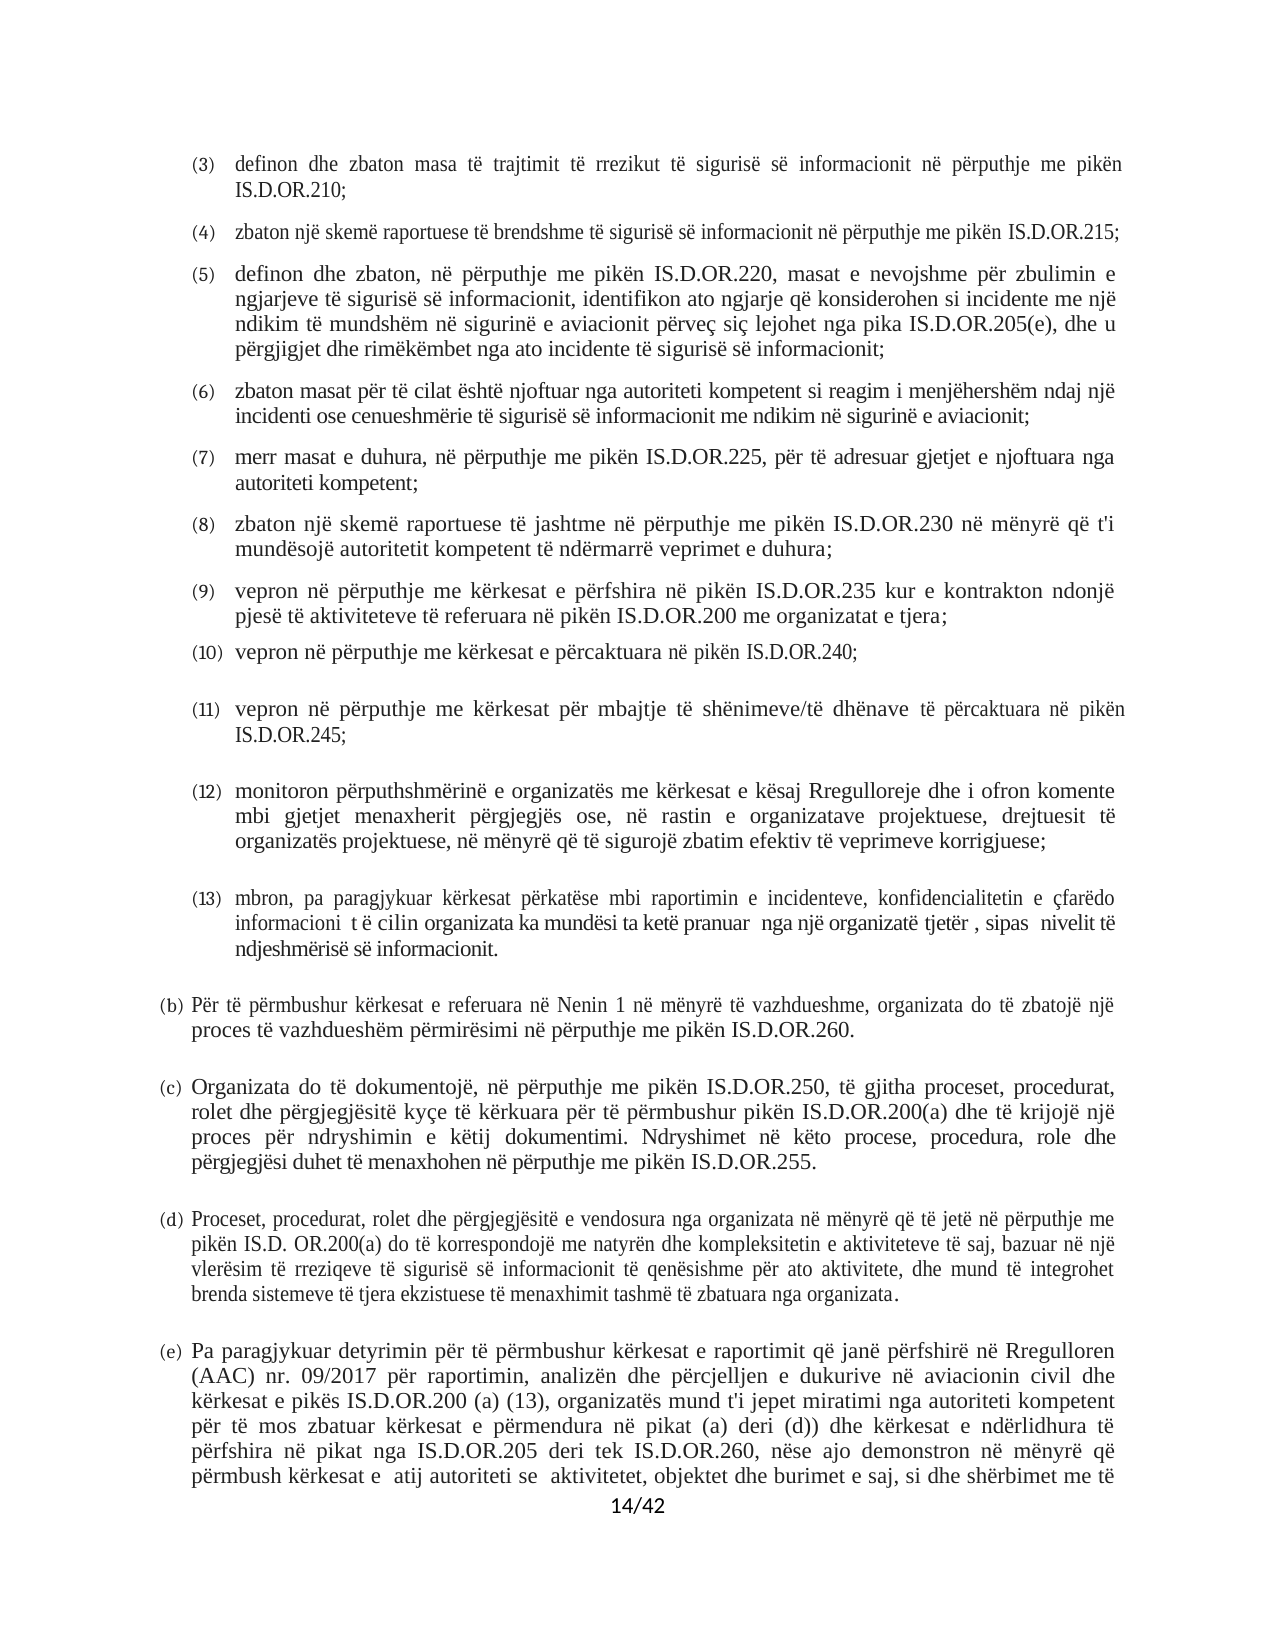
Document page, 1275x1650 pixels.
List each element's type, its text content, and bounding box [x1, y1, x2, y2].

list vepron në përputhje me kërkesat për mbajtje të shënimeve/të dhënave të përcaktuara në pikën IS.D.OR.245; [191, 695, 1125, 747]
list Organizata do të dokumentojë, në përputhje me pikën IS.D.OR.250, të gjitha proceset, procedurat, rolet dhe përgjegjësitë kyçe të kërkuara për të përmbushur pikën IS.D.OR.200(a) dhe të krijojë një proces për ndryshimin e këtij dokumentimi. Ndryshimet në këto procese, procedura, role dhe përgjegjësi duhet të menaxhohen në përputhje me pikën IS.D.OR.255. [159, 1074, 1116, 1174]
list zbaton masat për të cilat është njoftuar nga autoriteti kompetent si reagim i menjëhershëm ndaj një incidenti ose cenueshmërie të sigurisë së informacionit me ndikim në sigurinë e aviacionit; [191, 378, 1116, 428]
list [159, 1338, 1116, 1489]
list monitoron përputhshmërinë e organizatës me kërkesat e kësaj Rregulloreje dhe i ofron komente mbi gjetjet menaxherit përgjegjës ose, në rastin e organizatave projektuese, drejtuesit të organizatës projektuese, në mënyrë që të sigurojë zbatim efektiv të veprimeve korrigjuese; [191, 779, 1116, 854]
list definon dhe zbaton, në përputhje me pikën IS.D.OR.220, masat e nevojshme për zbulimin e ngjarjeve të sigurisë së informacionit, identifikon ato ngjarje që konsiderohen si incidente me një ndikim të mundshëm në sigurinë e aviacionit përveç siç lejohet nga pika IS.D.OR.205(e), dhe u përgjigjet dhe rimëkëmbet nga ato incidente të sigurisë së informacionit; [191, 261, 1117, 362]
list merr masat e duhura, në përputhje me pikën IS.D.OR.225, për të adresuar gjetjet e njoftuara nga autoriteti kompetent; [191, 445, 1116, 495]
list definon dhe zbaton masa të trajtimit të rrezikut të sigurisë së informacionit në përputhje me pikën IS.D.OR.210; [191, 150, 1125, 203]
list vepron në përputhje me kërkesat e përcaktuara në pikën IS.D.OR.240; [191, 638, 1125, 664]
list vepron në përputhje me kërkesat e përfshira në pikën IS.D.OR.235 kur e kontrakton ndonjë pjesë të aktiviteteve të referuara në pikën IS.D.OR.200 me organizatat e tjera; [191, 578, 1116, 628]
list mbron, pa paragjykuar kërkesat përkatëse mbi raportimin e incidenteve, konfidencialitetin e çfarëdo informacioni të cilin organizata ka mundësi ta ketë pranuar nga një organizatë tjetër , sipas nivelit të ndjeshmërisë së informacionit. [191, 885, 1116, 961]
list Për të përmbushur kërkesat e referuara në Nenin 1 në mënyrë të vazhdueshme, organizata do të zbatojë një proces të vazhdueshëm përmirësimi në përputhje me pikën IS.D.OR.260. [159, 992, 1116, 1043]
list zbaton një skemë raportuese të jashtme në përputhje me pikën IS.D.OR.230 në mënyrë që t'i mundësojë autoritetit kompetent të ndërmarrë veprimet e duhura; [191, 512, 1116, 562]
list Proceset, procedurat, rolet dhe përgjegjësitë e vendosura nga organizata në mënyrë që të jetë në përputhje me pikën IS.D. OR.200(a) do të korrespondojë me natyrën dhe kompleksitetin e aktiviteteve të saj, bazuar në një vlerësim të rreziqeve të sigurisë së informacionit të qenësishme për ato aktivitete, dhe mund të integrohet brenda sistemeve të tjera ekzistuese të menaxhimit tashmë të zbatuara nga organizata. [159, 1206, 1116, 1307]
list zbaton një skemë raportuese të brendshme të sigurisë së informacionit në përputhje me pikën IS.D.OR.215; [191, 218, 1125, 245]
